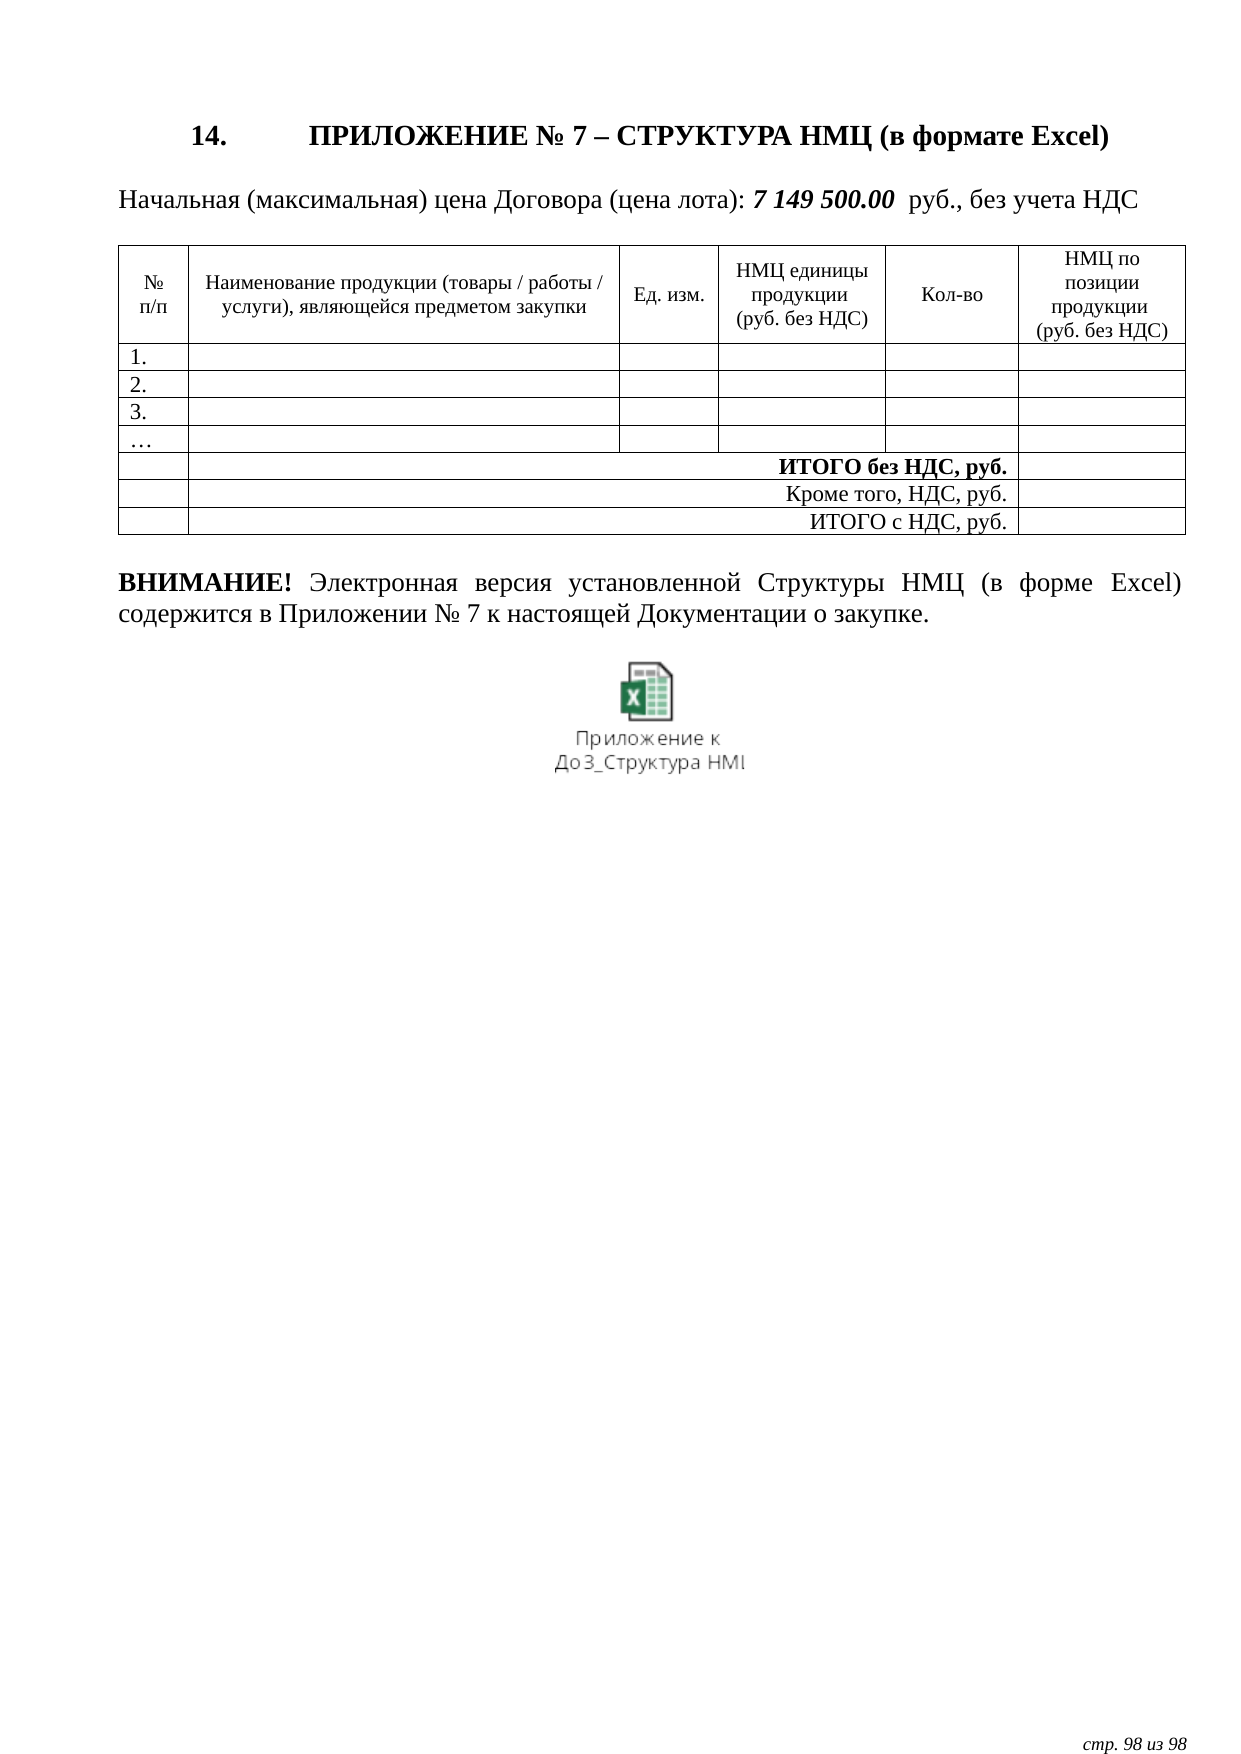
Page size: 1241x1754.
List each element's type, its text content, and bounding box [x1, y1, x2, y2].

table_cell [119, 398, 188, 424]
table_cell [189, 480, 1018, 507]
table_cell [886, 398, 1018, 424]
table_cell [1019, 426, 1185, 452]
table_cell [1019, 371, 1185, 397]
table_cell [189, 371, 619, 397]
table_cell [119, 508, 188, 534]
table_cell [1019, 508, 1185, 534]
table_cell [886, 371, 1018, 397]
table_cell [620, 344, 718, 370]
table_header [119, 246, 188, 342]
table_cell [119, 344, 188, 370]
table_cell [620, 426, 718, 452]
text ВНИМАНИЕ! Электронная версия установленной Структуры НМЦ (в форме Excel) содержится в Приложении № 7 к настоящей Документации о закупке. [118, 566, 1181, 629]
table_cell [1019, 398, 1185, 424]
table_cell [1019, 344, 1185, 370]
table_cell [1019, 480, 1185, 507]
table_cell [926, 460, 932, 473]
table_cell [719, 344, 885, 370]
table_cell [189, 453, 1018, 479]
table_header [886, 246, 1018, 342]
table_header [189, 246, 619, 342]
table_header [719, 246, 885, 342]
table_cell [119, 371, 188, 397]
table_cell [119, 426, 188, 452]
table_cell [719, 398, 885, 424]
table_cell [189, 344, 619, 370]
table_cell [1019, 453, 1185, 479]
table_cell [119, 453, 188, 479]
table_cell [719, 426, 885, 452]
list Начальная (максимальная) цена Договора (цена лота): 7 149 500.00 руб., без учета НДС [118, 183, 1181, 214]
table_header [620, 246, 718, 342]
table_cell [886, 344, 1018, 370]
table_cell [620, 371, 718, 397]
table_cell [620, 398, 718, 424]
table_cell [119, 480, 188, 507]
subtitle ПРИЛОЖЕНИЕ № 7 – СТРУКТУРА НМЦ (в формате Excel) [118, 118, 1181, 152]
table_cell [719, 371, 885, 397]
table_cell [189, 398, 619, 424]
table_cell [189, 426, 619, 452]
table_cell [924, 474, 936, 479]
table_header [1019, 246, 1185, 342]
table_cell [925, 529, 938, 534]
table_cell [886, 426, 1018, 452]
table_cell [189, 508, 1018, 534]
